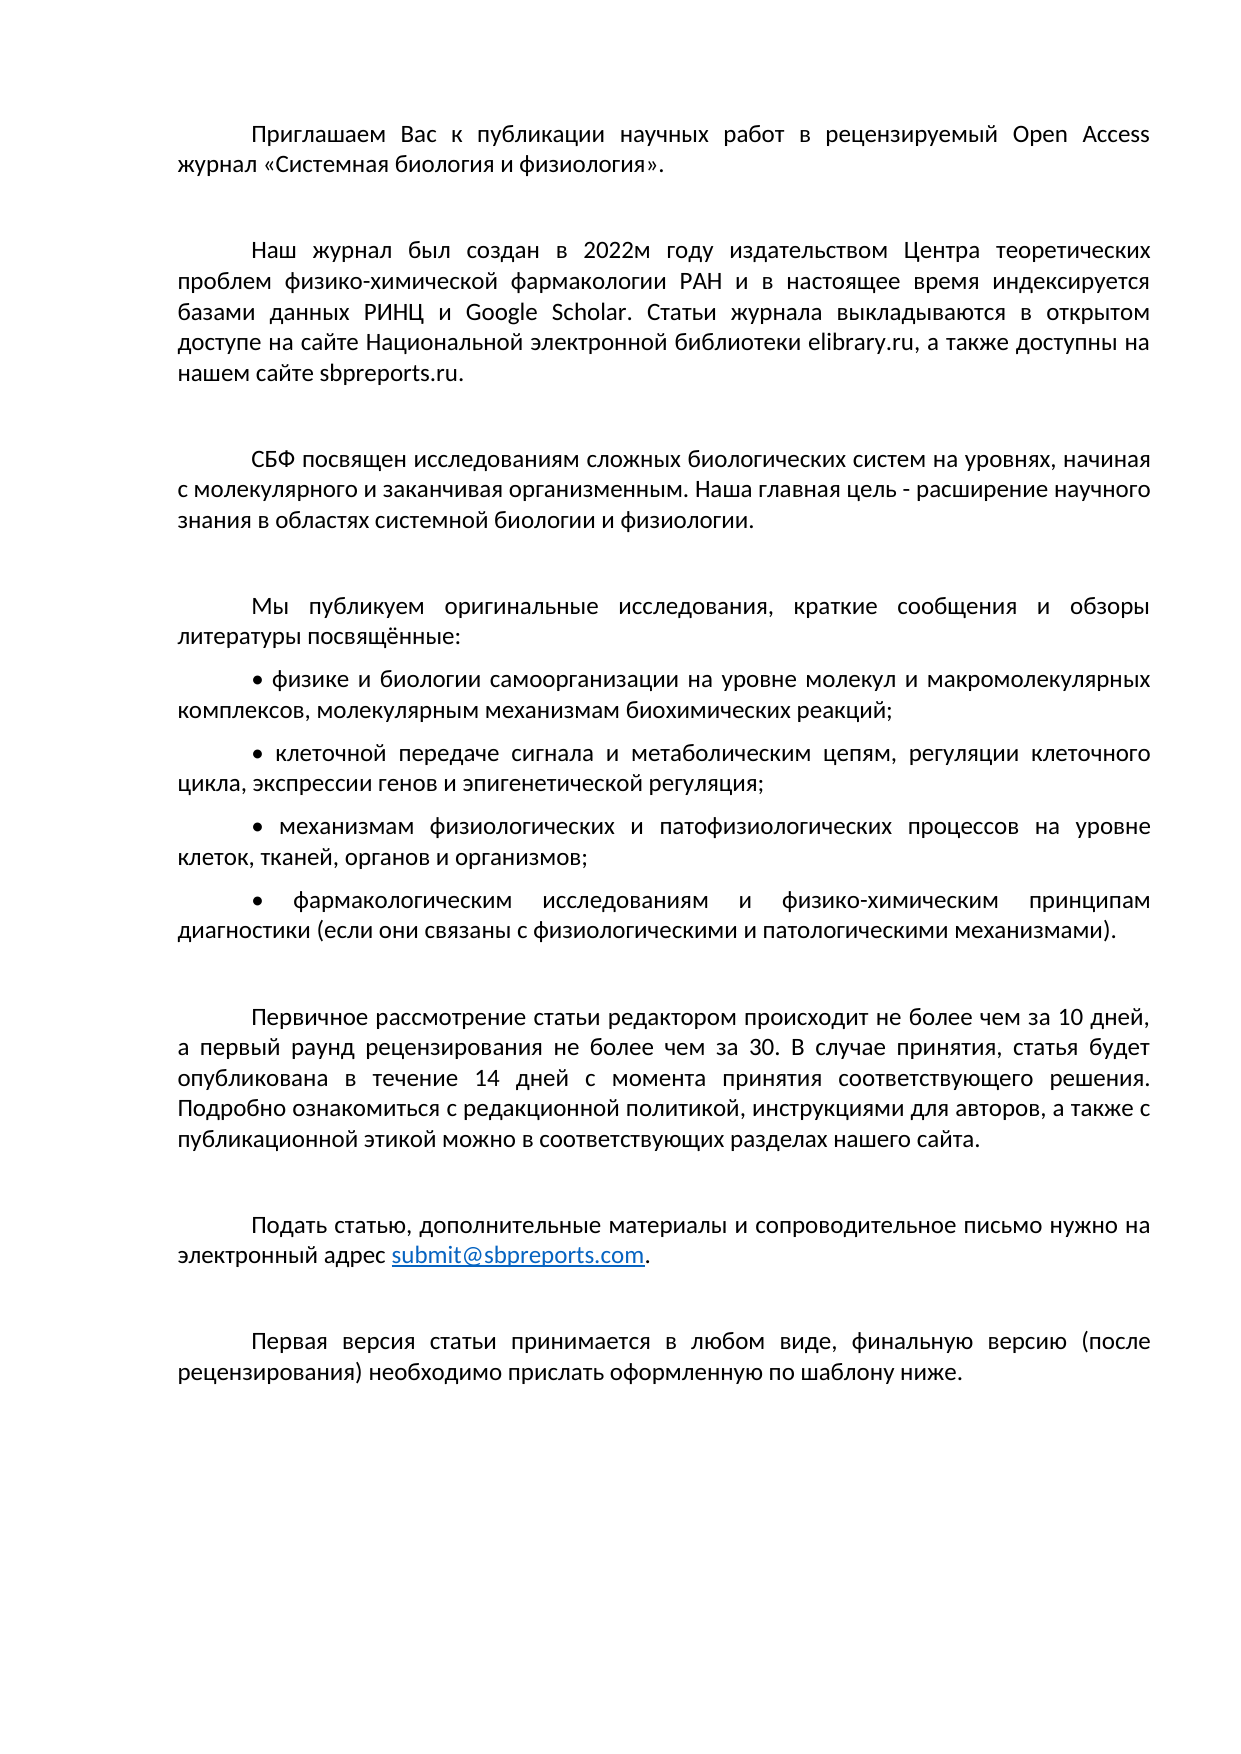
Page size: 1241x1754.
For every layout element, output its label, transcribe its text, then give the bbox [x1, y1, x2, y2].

text Подать статью, дополнительные материалы и сопроводительное письмо нужно на электронный адрес submit@sbpreports.com. [177, 1209, 1152, 1270]
text Приглашаем Вас к публикации научных работ в рецензируемый Open Access журнал «Системная биология и физиология». [177, 118, 1152, 179]
text Первичное рассмотрение статьи редактором происходит не более чем за 10 дней, а первый раунд рецензирования не более чем за 30. В случае принятия, статья будет опубликована в течение 14 дней с момента принятия соответствующего решения. Подробно ознакомиться с редакционной политикой, инструкциями для авторов, а также с публикационной этикой можно в соответствующих разделах нашего сайта. [177, 1001, 1152, 1153]
text Наш журнал был создан в 2022м году издательством Центра теоретических проблем физико-химической фармакологии РАН и в настоящее время индексируется базами данных РИНЦ и Google Scholar. Статьи журнала выкладываются в открытом доступе на сайте Национальной электронной библиотеки elibrary.ru, а также доступны на нашем сайте sbpreports.ru. [177, 235, 1152, 387]
text СБФ посвящен исследованиям сложных биологических систем на уровнях, начиная с молекулярного и заканчивая организменным. Наша главная цель - расширение научного знания в областях системной биологии и физиологии. [177, 443, 1152, 534]
text • механизмам физиологических и патофизиологических процессов на уровне клеток, тканей, органов и организмов; [177, 811, 1152, 872]
text Первая версия статьи принимается в любом виде, финальную версию (после рецензирования) необходимо прислать оформленную по шаблону ниже. [177, 1325, 1152, 1386]
text • фармакологическим исследованиям и физико-химическим принципам диагностики (если они связаны с физиологическими и патологическими механизмами). [177, 884, 1152, 945]
text Мы публикуем оригинальные исследования, краткие сообщения и обзоры литературы посвящённые: [177, 590, 1152, 651]
text • клеточной передаче сигнала и метаболическим цепям, регуляции клеточного цикла, экспрессии генов и эпигенетической регуляция; [177, 737, 1152, 798]
text • физике и биологии самоорганизации на уровне молекул и макромолекулярных комплексов, молекулярным механизмам биохимических реакций; [177, 663, 1152, 724]
